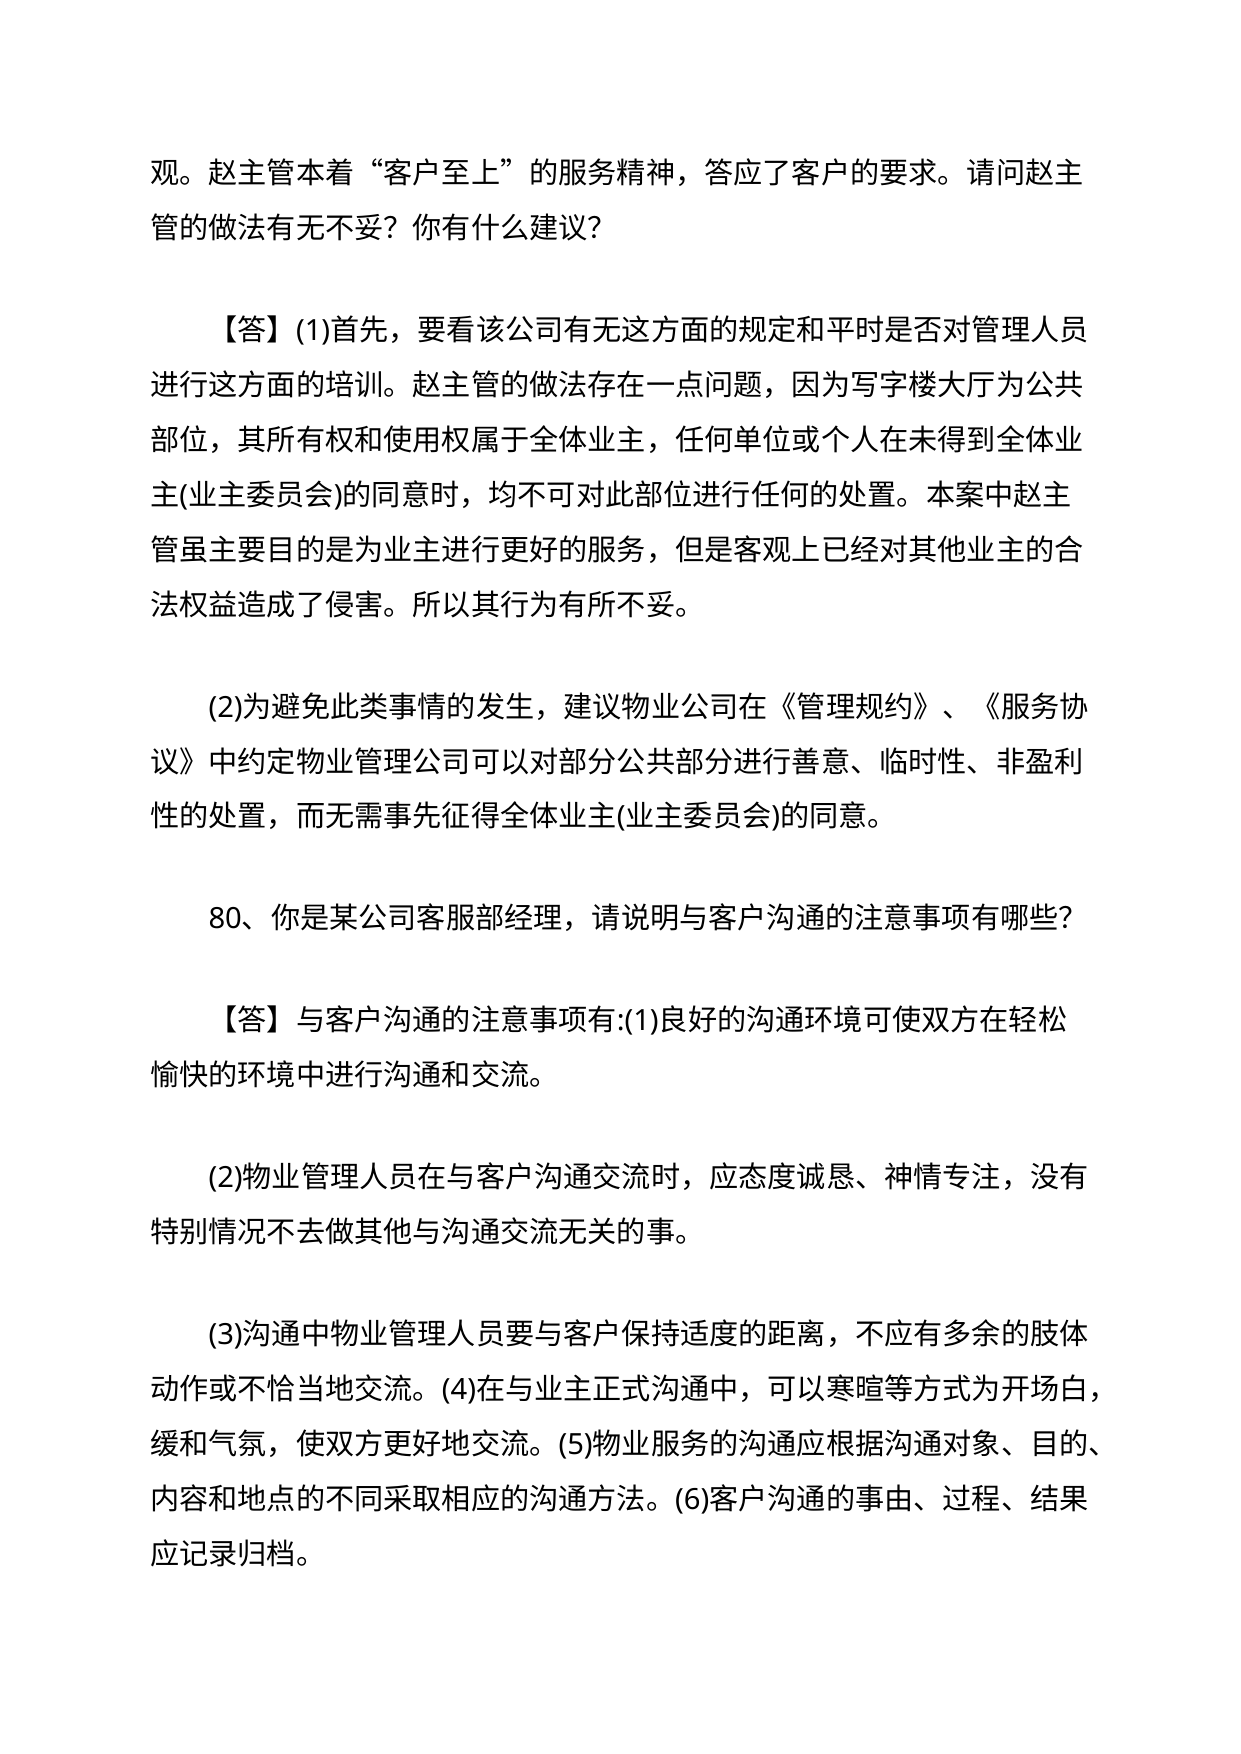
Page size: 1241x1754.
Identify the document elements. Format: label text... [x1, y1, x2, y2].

text (2)物业管理人员在与客户沟通交流时，应态度诚恳、神情专注，没有特别情况不去做其他与沟通交流无关的事。 [150, 1154, 1090, 1251]
text (3)沟通中物业管理人员要与客户保持适度的距离，不应有多余的肢体动作或不恰当地交流。(4)在与业主正式沟通中，可以寒暄等方式为开场白，缓和气氛，使双方更好地交流。(5)物业服务的沟通应根据沟通对象、目的、内容和地点的不同采取相应的沟通方法。(6)客户沟通的事由、过程、结果应记录归档。 [150, 1311, 1090, 1573]
text 【答】(1)首先，要看该公司有无这方面的规定和平时是否对管理人员进行这方面的培训。赵主管的做法存在一点问题，因为写字楼大厅为公共部位，其所有权和使用权属于全体业主，任何单位或个人在未得到全体业主(业主委员会)的同意时，均不可对此部位进行任何的处置。本案中赵主管虽主要目的是为业主进行更好的服务，但是客观上已经对其他业主的合法权益造成了侵害。所以其行为有所不妥。 [150, 307, 1090, 624]
text 80、你是某公司客服部经理，请说明与客户沟通的注意事项有哪些？ [150, 895, 1090, 937]
text 【答】与客户沟通的注意事项有:(1)良好的沟通环境可使双方在轻松愉快的环境中进行沟通和交流。 [150, 997, 1090, 1094]
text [150, 150, 1090, 247]
text (2)为避免此类事情的发生，建议物业公司在《管理规约》、《服务协议》中约定物业管理公司可以对部分公共部分进行善意、临时性、非盈利性的处置，而无需事先征得全体业主(业主委员会)的同意。 [150, 683, 1090, 835]
